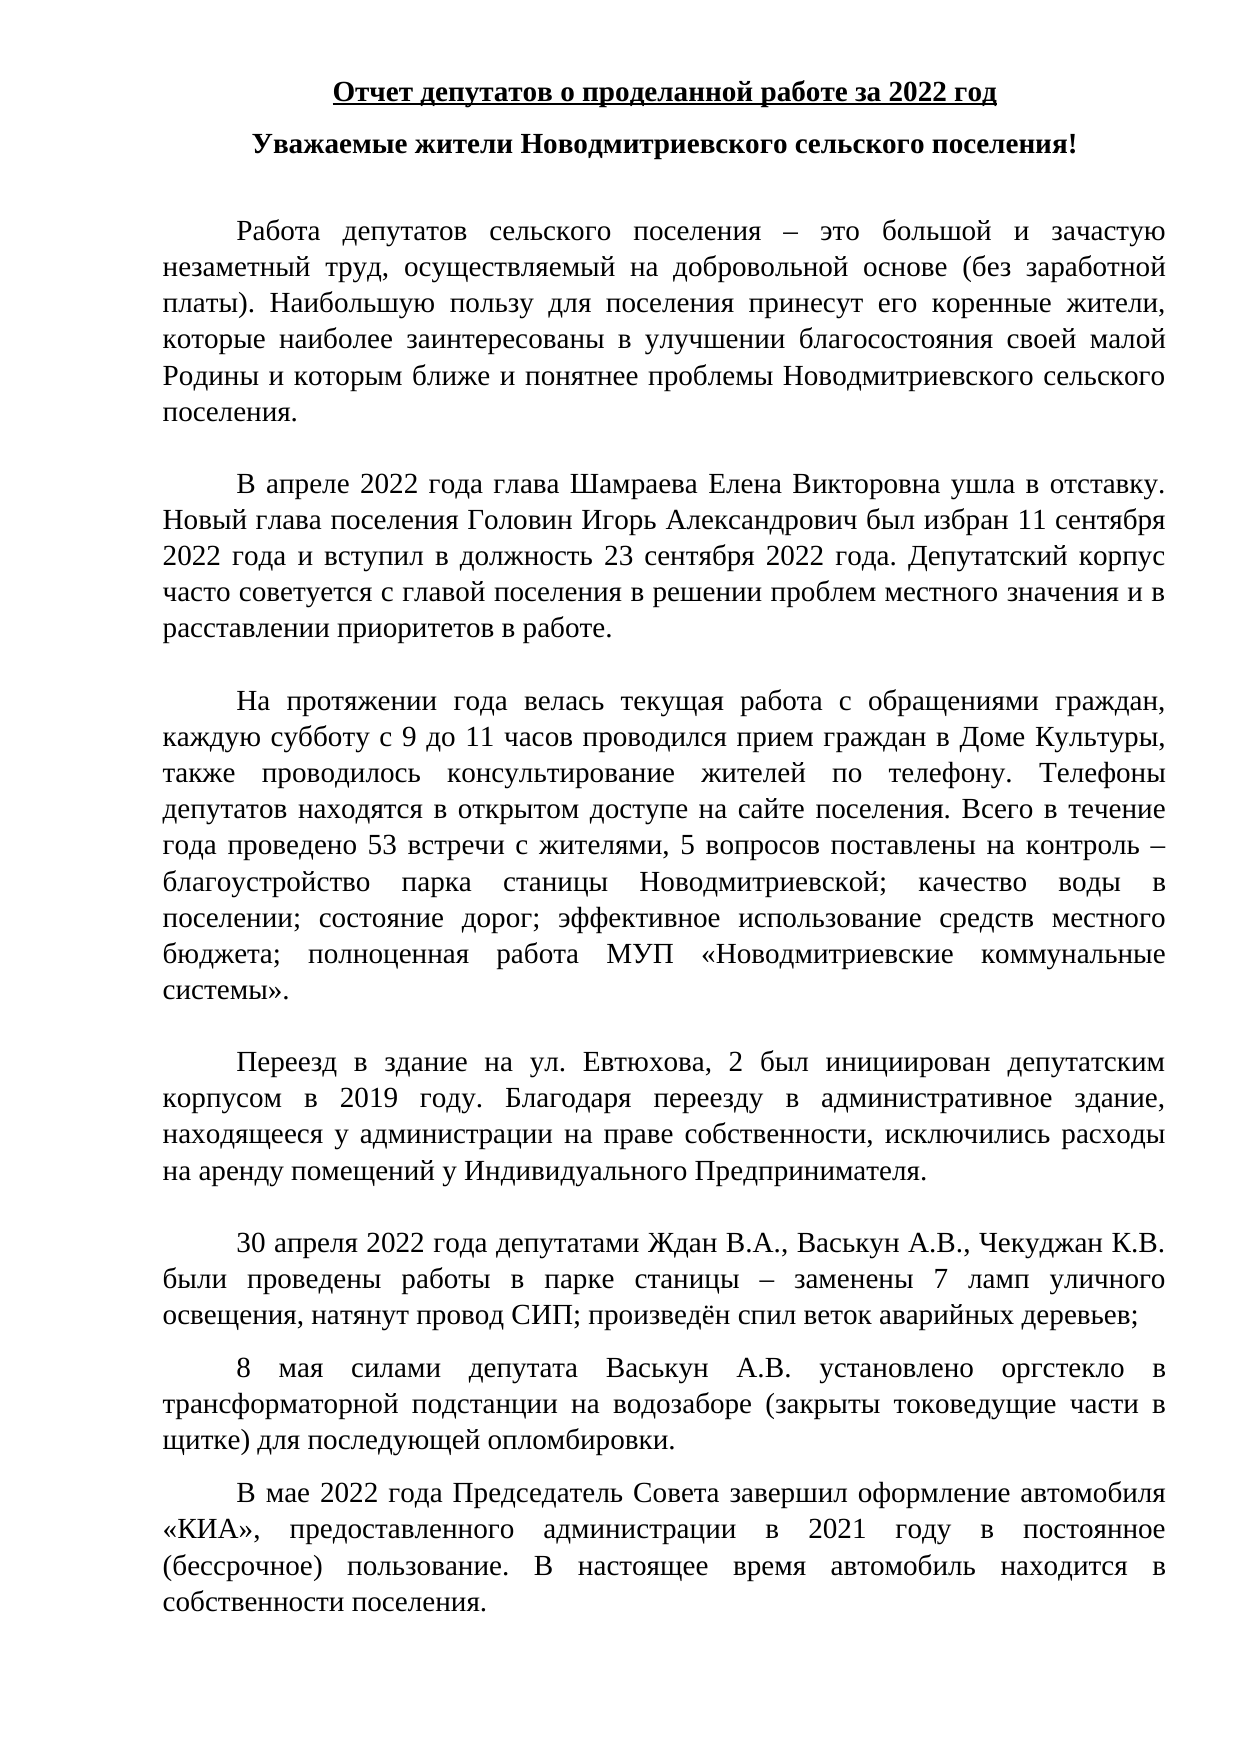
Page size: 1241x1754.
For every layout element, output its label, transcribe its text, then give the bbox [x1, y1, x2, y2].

text Переезд в здание на ул. Евтюхова, 2 был инициирован депутатским корпусом в 2019 году. Благодаря переезду в административное здание, находящееся у администрации на праве собственности, исключились расходы на аренду помещений у Индивидуального Предпринимателя. [162, 1044, 1167, 1186]
text 30 апреля 2022 года депутатами Ждан В.А., Васькун А.В., Чекуджан К.В. были проведены работы в парке станицы – заменены 7 ламп уличного освещения, натянут провод СИП; произведён спил веток аварийных деревьев; [162, 1225, 1167, 1331]
text На протяжении года велась текущая работа с обращениями граждан, каждую субботу с 9 до 11 часов проводился прием граждан в Доме Культуры, также проводилось консультирование жителей по телефону. Телефоны депутатов находятся в открытом доступе на сайте поселения. Всего в течение года проведено 53 встречи с жителями, 5 вопросов поставлены на контроль – благоустройство парка станицы Новодмитриевской; качество воды в поселении; состояние дорог; эффективное использование средств местного бюджета; полноценная работа МУП «Новодмитриевские коммунальные системы». [162, 683, 1167, 1006]
text Отчет депутатов о проделанной работе за 2022 год [162, 74, 1167, 107]
text Работа депутатов сельского поселения – это большой и зачастую незаметный труд, осуществляемый на добровольной основе (без заработной платы). Наибольшую пользу для поселения принесут его коренные жители, которые наиболее заинтересованы в улучшении благосостояния своей малой Родины и которым ближе и понятнее проблемы Новодмитриевского сельского поселения. [162, 213, 1167, 427]
text 8 мая силами депутата Васькун А.В. установлено оргстекло в трансформаторной подстанции на водозаборе (закрыты токоведущие части в щитке) для последующей опломбировки. [162, 1350, 1167, 1456]
text Уважаемые жители Новодмитриевского сельского поселения! [162, 127, 1167, 160]
text В апреле 2022 года глава Шамраева Елена Викторовна ушла в отставку. Новый глава поселения Головин Игорь Александрович был избран 11 сентября 2022 года и вступил в должность 23 сентября 2022 года. Депутатский корпус часто советуется с главой поселения в решении проблем местного значения и в расставлении приоритетов в работе. [162, 466, 1167, 644]
text В мае 2022 года Председатель Совета завершил оформление автомобиля «КИА», предоставленного администрации в 2021 году в постоянное (бессрочное) пользование. В настоящее время автомобиль находится в собственности поселения. [162, 1475, 1167, 1617]
